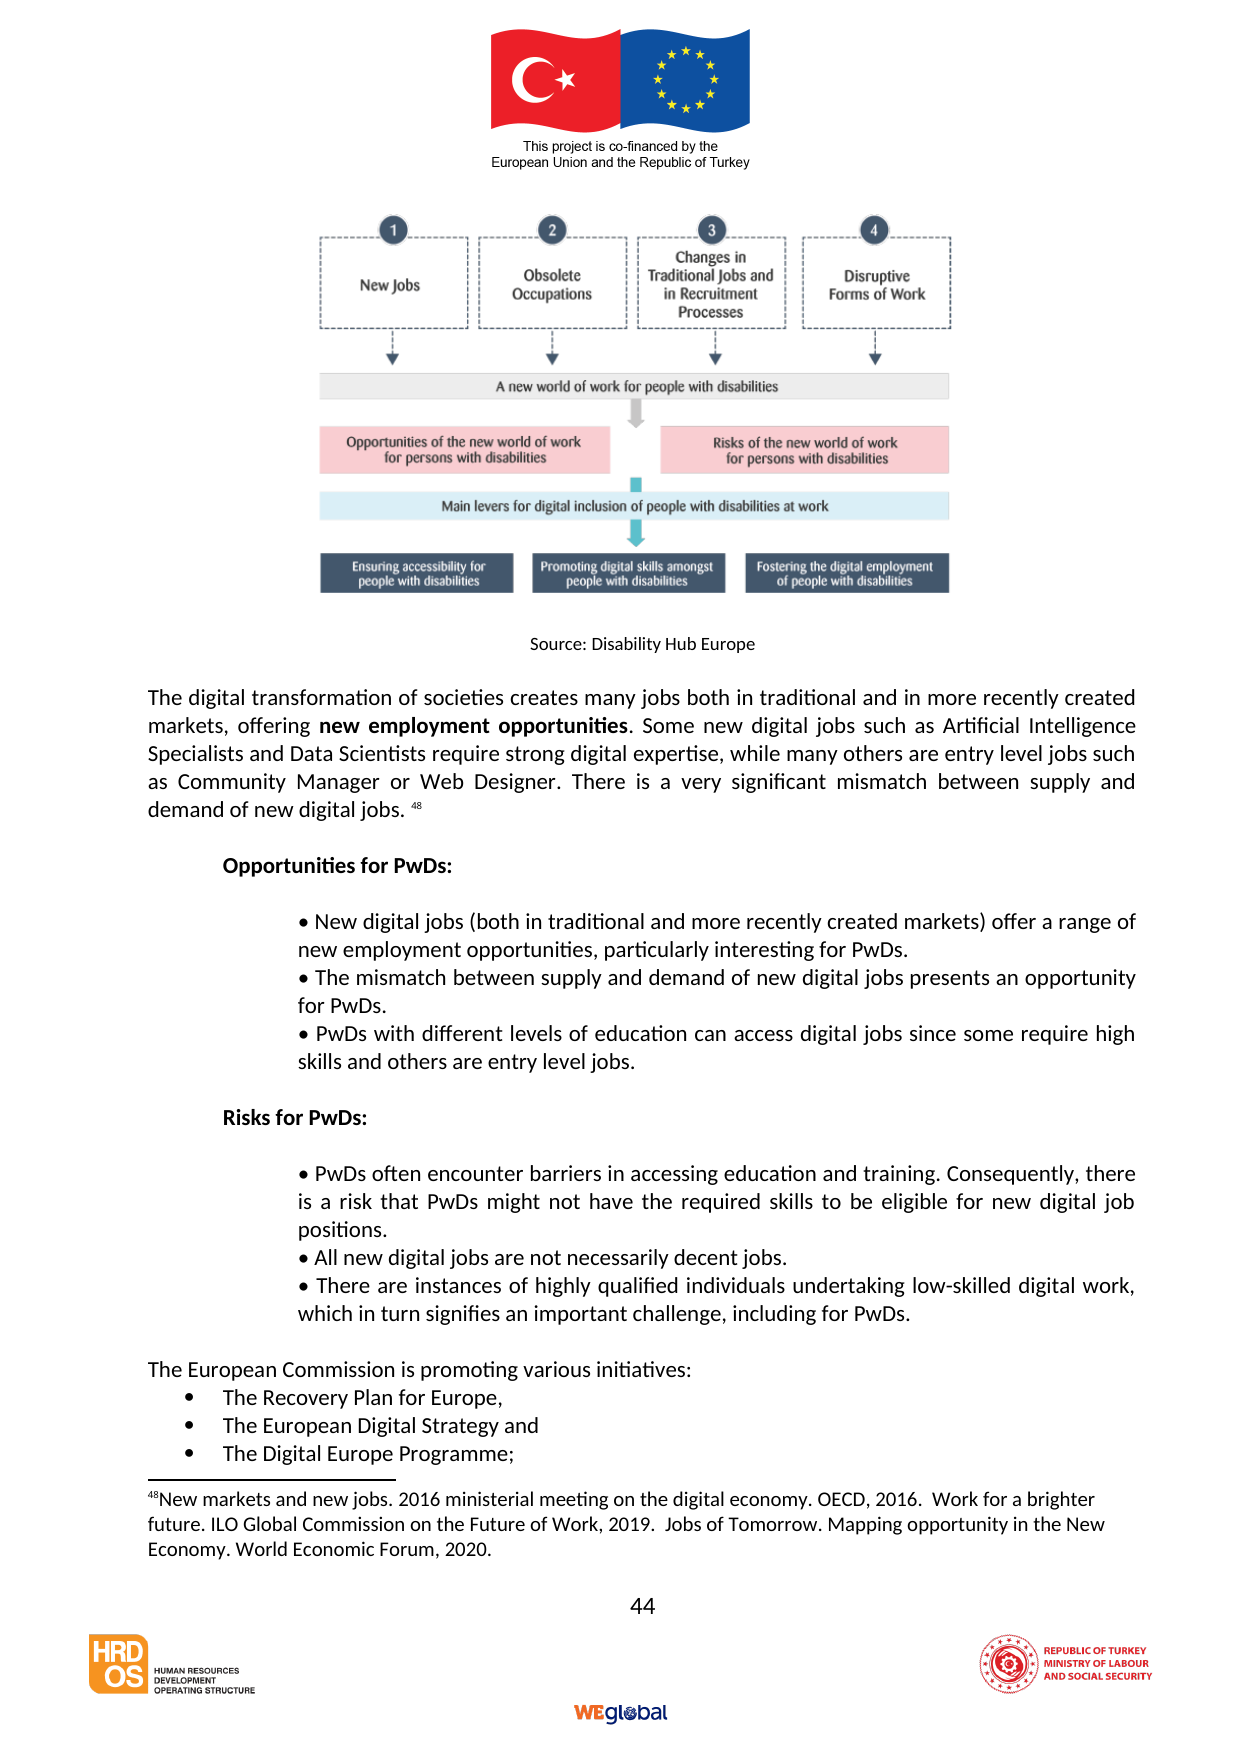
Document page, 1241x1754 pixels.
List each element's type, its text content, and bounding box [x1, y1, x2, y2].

text Risks for PwDs: [223, 1103, 1138, 1131]
text • The mismatch between supply and demand of new digital jobs presents an opportunity for PwDs. [298, 963, 1138, 1019]
text • All new digital jobs are not necessarily decent jobs. [298, 1243, 1138, 1271]
text • New digital jobs (both in traditional and more recently created markets) offer a range of new employment opportunities, particularly interesting for PwDs. [298, 907, 1138, 963]
text Opportunities for PwDs: [223, 851, 1138, 879]
text The digital transformation of societies creates many jobs both in traditional and in more recently created markets, offering new employment opportunities. Some new digital jobs such as Artificial Intelligence Specialists and Data Scientists require strong digital expertise, while many others are entry level jobs such as Community Manager or Web Designer. There is a very significant mismatch between supply and demand of new digital jobs. [148, 683, 1138, 823]
text Source: Disability Hub Europe [148, 632, 1138, 655]
list The Digital Europe Programme; [185, 1439, 1138, 1467]
picture [0, 1606, 1241, 1754]
text • PwDs with different levels of education can access digital jobs since some require high skills and others are entry level jobs. [298, 1019, 1138, 1075]
text • There are instances of highly qualified individuals undertaking low-skilled digital work, which in turn signifies an important challenge, including for PwDs. [298, 1271, 1138, 1327]
list The Recovery Plan for Europe, [185, 1383, 1138, 1411]
text • PwDs often encounter barriers in accessing education and training. Consequently, there is a risk that PwDs might not have the required skills to be eligible for new digital job positions. [298, 1159, 1138, 1243]
list The European Digital Strategy and [185, 1411, 1138, 1439]
picture [88, 0, 1152, 604]
text The European Commission is promoting various initiatives: [148, 1355, 1138, 1383]
